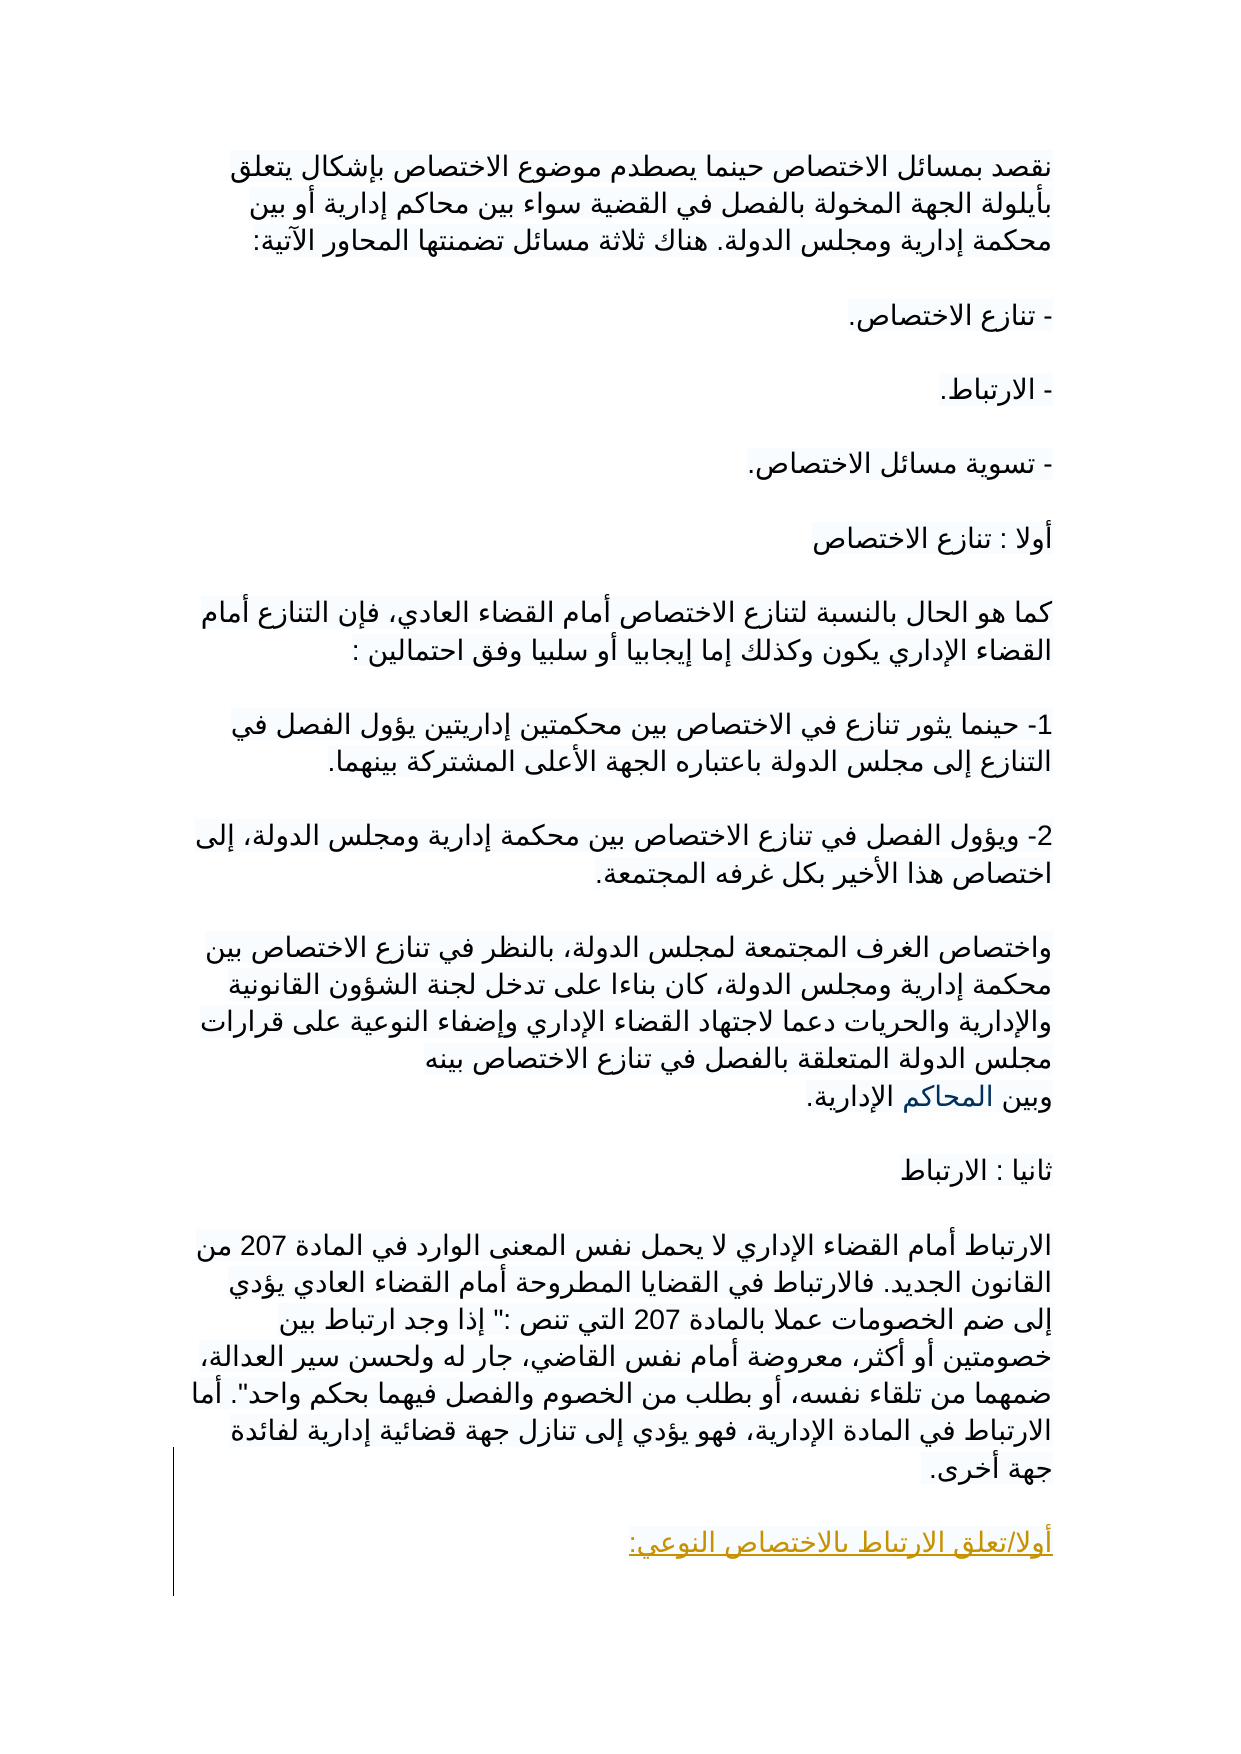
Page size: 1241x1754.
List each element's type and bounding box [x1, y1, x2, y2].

text [187, 150, 1053, 1596]
